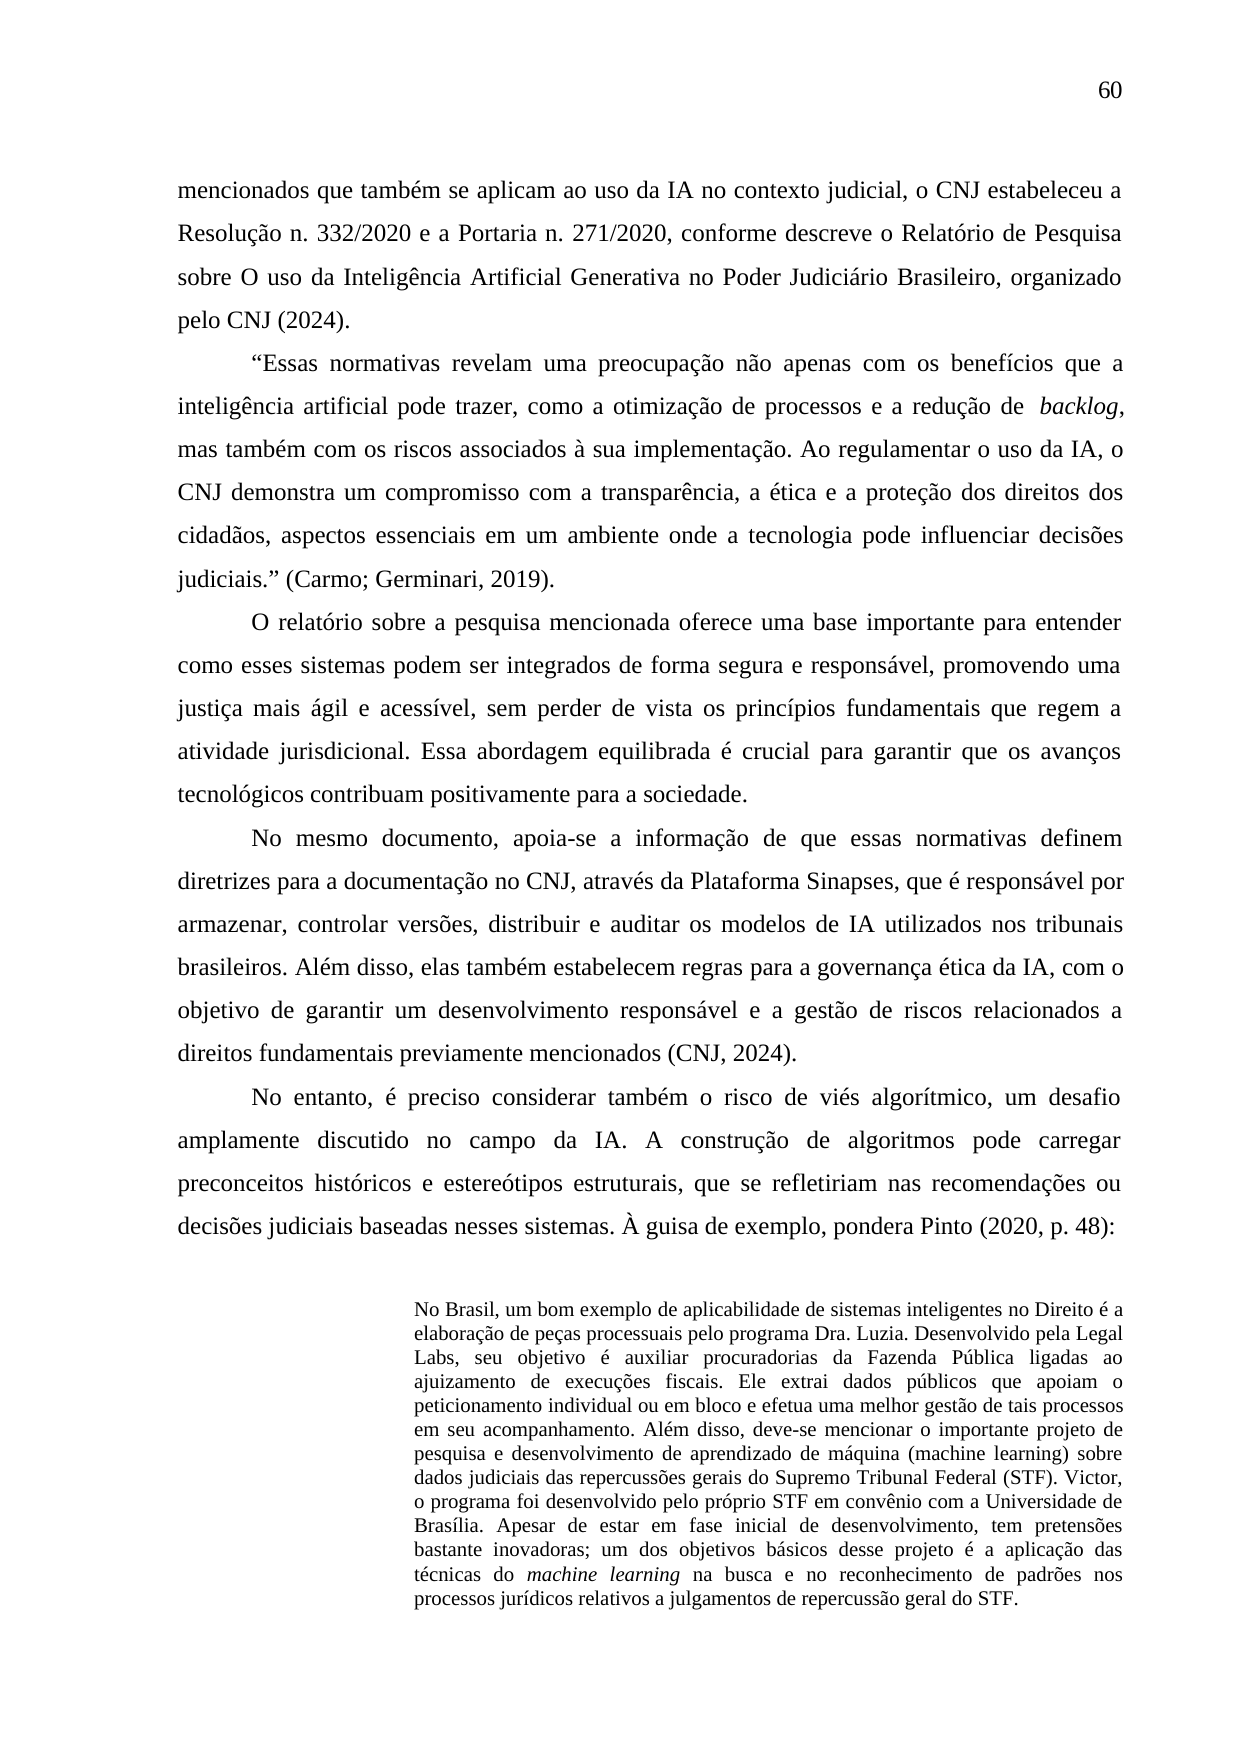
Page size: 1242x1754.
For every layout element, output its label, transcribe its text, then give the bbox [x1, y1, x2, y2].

text No entanto, é preciso considerar também o risco de viés algorítmico, um desafio amplamente discutido no campo da IA. A construção de algoritmos pode carregar preconceitos históricos e estereótipos estruturais, que se refletiriam nas recomendações ou decisões judiciais baseadas nesses sistemas. À guisa de exemplo, pondera Pinto (2020, p. 48): [177, 1082, 1122, 1240]
text O relatório sobre a pesquisa mencionada oferece uma base importante para entender como esses sistemas podem ser integrados de forma segura e responsável, promovendo uma justiça mais ágil e acessível, sem perder de vista os princípios fundamentais que regem a atividade jurisdicional. Essa abordagem equilibrada é crucial para garantir que os avanços tecnológicos contribuam positivamente para a sociedade. [177, 607, 1122, 808]
text “Essas normativas revelam uma preocupação não apenas com os benefícios que a inteligência artificial pode trazer, como a otimização de processos e a redução de backlog, mas também com os riscos associados à sua implementação. Ao regulamentar o uso da IA, o CNJ demonstra um compromisso com a transparência, a ética e a proteção dos direitos dos cidadãos, aspectos essenciais em um ambiente onde a tecnologia pode influenciar decisões judiciais.” (Carmo; Germinari, 2019). [177, 348, 1125, 592]
text mencionados que também se aplicam ao uso da IA no contexto judicial, o CNJ estabeleceu a Resolução n. 332/2020 e a Portaria n. 271/2020, conforme descreve o Relatório de Pesquisa sobre O uso da Inteligência Artificial Generativa no Poder Judiciário Brasileiro, organizado pelo CNJ (2024). [177, 175, 1123, 333]
text No Brasil, um bom exemplo de aplicabilidade de sistemas inteligentes no Direito é a elaboração de peças processuais pelo programa Dra. Luzia. Desenvolvido pela Legal Labs, seu objetivo é auxiliar procuradorias da Fazenda Pública ligadas ao ajuizamento de execuções fiscais. Ele extrai dados públicos que apoiam o peticionamento individual ou em bloco e efetua uma melhor gestão de tais processos em seu acompanhamento. Além disso, deve-se mencionar o importante projeto de pesquisa e desenvolvimento de aprendizado de máquina (machine learning) sobre dados judiciais das repercussões gerais do Supremo Tribunal Federal (STF). Victor, o programa foi desenvolvido pelo próprio STF em convênio com a Universidade de Brasília. Apesar de estar em fase inicial de desenvolvimento, tem pretensões bastante inovadoras; um dos objetivos básicos desse projeto é a aplicação das técnicas do machine learning na busca e no reconhecimento de padrões nos processos jurídicos relativos a julgamentos de repercussão geral do STF. [414, 1297, 1124, 1609]
text No mesmo documento, apoia-se a informação de que essas normativas definem diretrizes para a documentação no CNJ, através da Plataforma Sinapses, que é responsável por armazenar, controlar versões, distribuir e auditar os modelos de IA utilizados nos tribunais brasileiros. Além disso, elas também estabelecem regras para a governança ética da IA, com o objetivo de garantir um desenvolvimento responsável e a gestão de riscos relacionados a direitos fundamentais previamente mencionados (CNJ, 2024). [177, 823, 1124, 1067]
